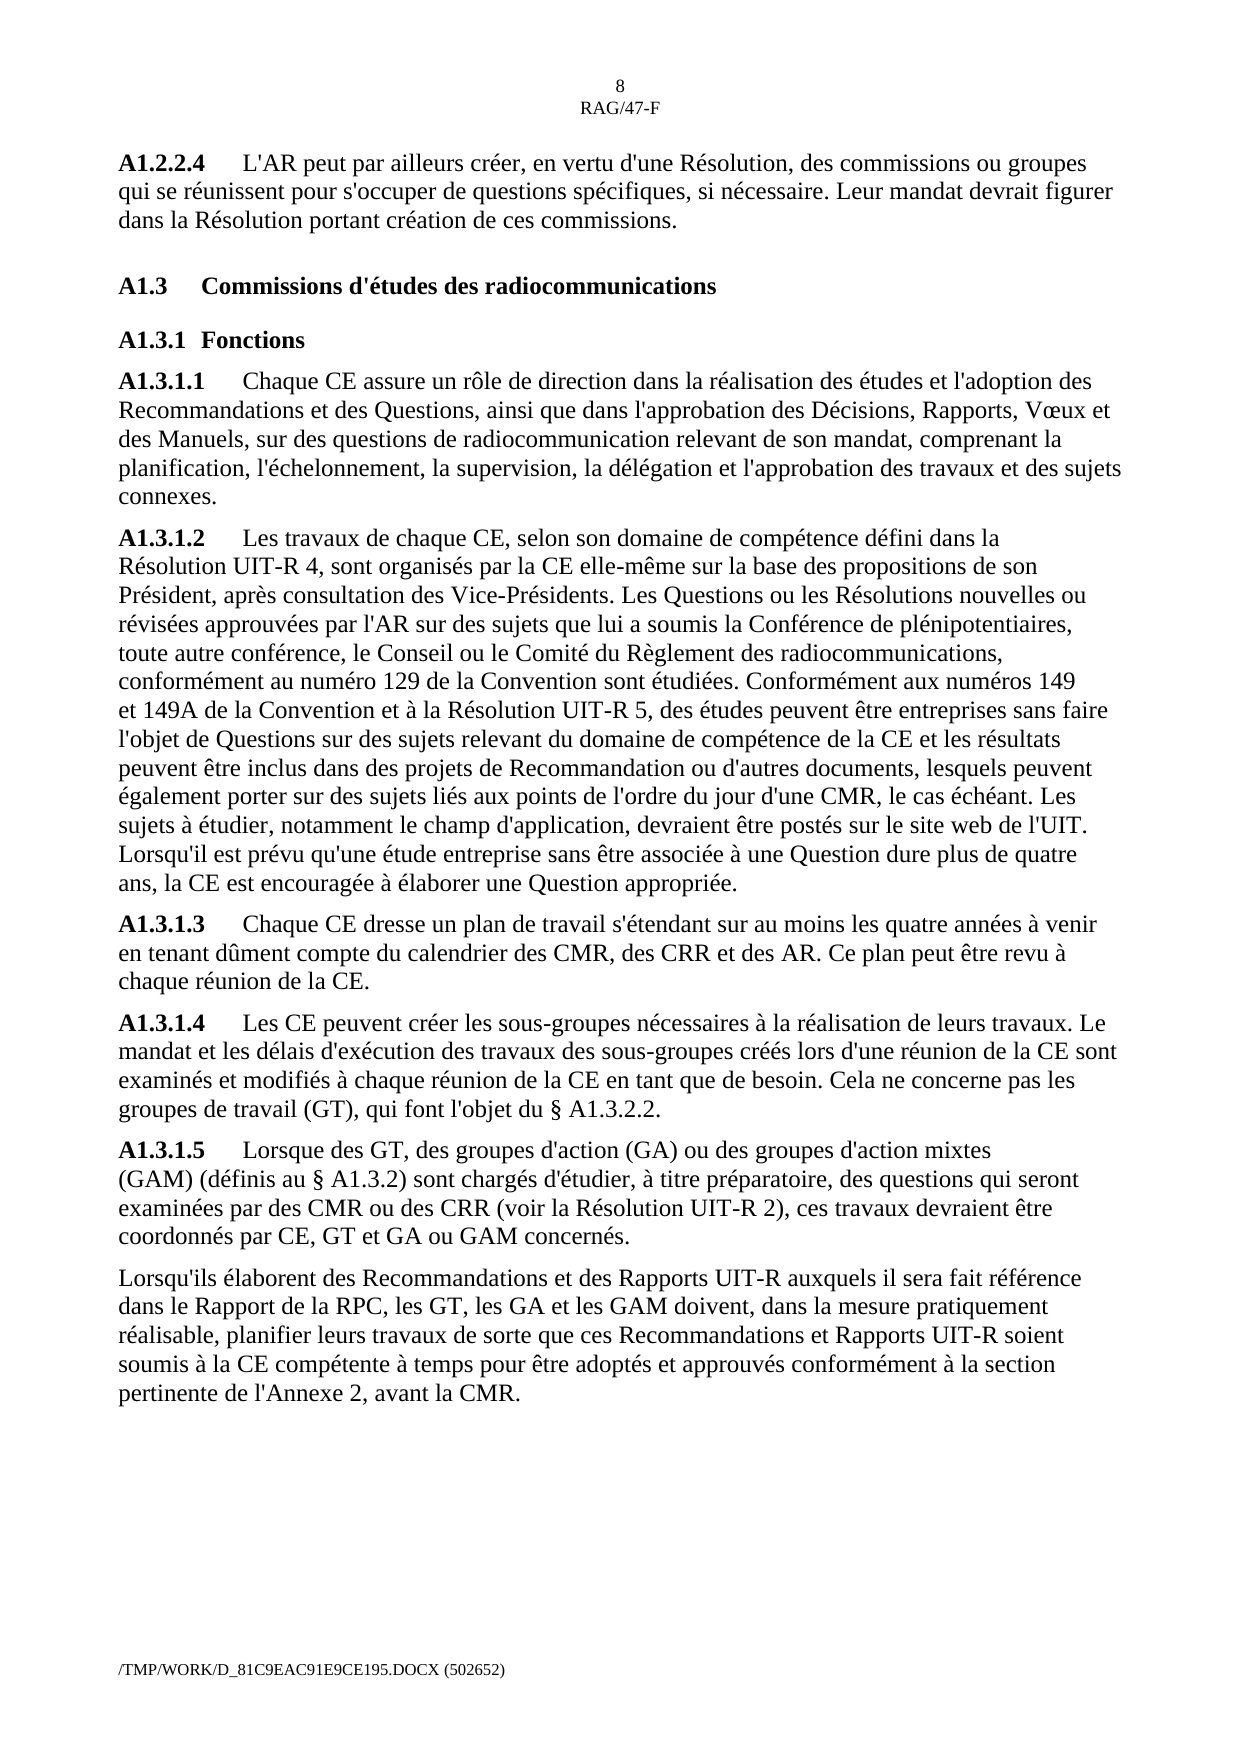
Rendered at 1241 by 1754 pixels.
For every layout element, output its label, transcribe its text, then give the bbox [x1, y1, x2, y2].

subtitle A1.3 Commissions d'études des radiocommunications [118, 271, 1122, 300]
text A1.3.1.4 Les CE peuvent créer les sous-groupes nécessaires à la réalisation de leurs travaux. Le mandat et les délais d'exécution des travaux des sous-groupes créés lors d'une réunion de la CE sont examinés et modifiés à chaque réunion de la CE en tant que de besoin. Cela ne concerne pas les groupes de travail (GT), qui font l'objet du § A1.3.2.2. [118, 1008, 1122, 1123]
text A1.3.1.2 Les travaux de chaque CE, selon son domaine de compétence défini dans la Résolution UIT-R 4, sont organisés par la CE elle-même sur la base des propositions de son Président, après consultation des Vice-Présidents. Les Questions ou les Résolutions nouvelles ou révisées approuvées par l'AR sur des sujets que lui a soumis la Conférence de plénipotentiaires, toute autre conférence, le Conseil ou le Comité du Règlement des radiocommunications, conformément au numéro 129 de la Convention sont étudiées. Conformément aux numéros 149 et 149A de la Convention et à la Résolution UIT-R 5, des études peuvent être entreprises sans faire l'objet de Questions sur des sujets relevant du domaine de compétence de la CE et les résultats peuvent être inclus dans des projets de Recommandation ou d'autres documents, lesquels peuvent également porter sur des sujets liés aux points de l'ordre du jour d'une CMR, le cas échéant. Les sujets à étudier, notamment le champ d'application, devraient être postés sur le site web de l'UIT. Lorsqu'il est prévu qu'une étude entreprise sans être associée à une Question dure plus de quatre ans, la CE est encouragée à élaborer une Question appropriée. [118, 523, 1122, 896]
text A1.3.1.1 Chaque CE assure un rôle de direction dans la réalisation des études et l'adoption des Recommandations et des Questions, ainsi que dans l'approbation des Décisions, Rapports, Vœux et des Manuels, sur des questions de radiocommunication relevant de son mandat, comprenant la planification, l'échelonnement, la supervision, la délégation et l'approbation des travaux et des sujets connexes. [118, 366, 1122, 510]
text A1.3.1.5 Lorsque des GT, des groupes d'action (GA) ou des groupes d'action mixtes (GAM) (définis au § A1.3.2) sont chargés d'étudier, à titre préparatoire, des questions qui seront examinées par des CMR ou des CRR (voir la Résolution UIT-R 2), ces travaux devraient être coordonnés par CE, GT et GA ou GAM concernés. [118, 1135, 1122, 1250]
subtitle A1.3.1 Fonctions [118, 325, 1122, 354]
text Lorsqu'ils élaborent des Recommandations et des Rapports UIT-R auxquels il sera fait référence dans le Rapport de la RPC, les GT, les GA et les GAM doivent, dans la mesure pratiquement réalisable, planifier leurs travaux de sorte que ces Recommandations et Rapports UIT-R soient soumis à la CE compétente à temps pour être adoptés et approuvés conformément à la section pertinente de l'Annexe 2, avant la CMR. [118, 1263, 1122, 1406]
text A1.2.2.4 L'AR peut par ailleurs créer, en vertu d'une Résolution, des commissions ou groupes qui se réunissent pour s'occuper de questions spécifiques, si nécessaire. Leur mandat devrait figurer dans la Résolution portant création de ces commissions. [118, 148, 1122, 234]
text A1.3.1.3 Chaque CE dresse un plan de travail s'étendant sur au moins les quatre années à venir en tenant dûment compte du calendrier des CMR, des CRR et des AR. Ce plan peut être revu à chaque réunion de la CE. [118, 909, 1122, 995]
